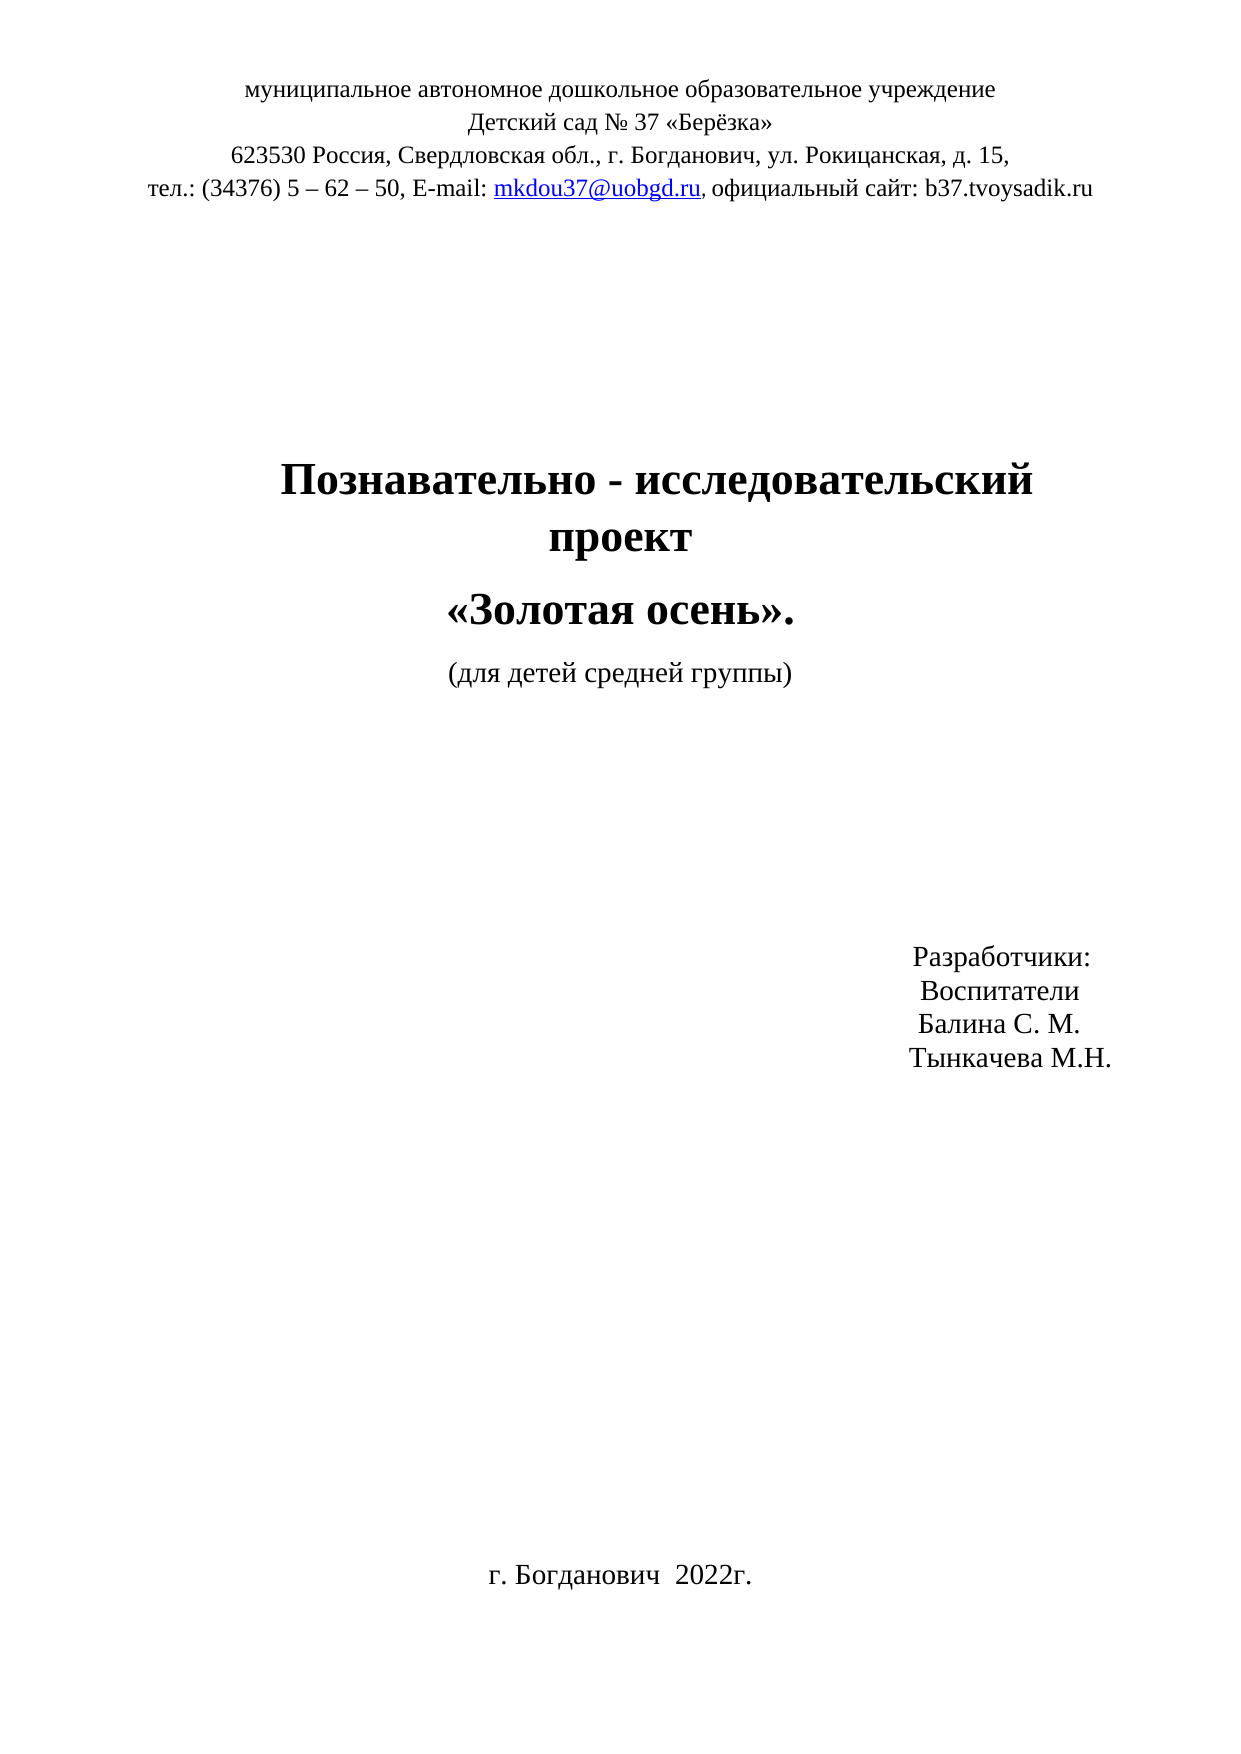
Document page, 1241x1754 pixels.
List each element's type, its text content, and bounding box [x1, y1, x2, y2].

text Тынкачева М.Н. [74, 1040, 1167, 1073]
text Разработчики: [74, 939, 1167, 973]
text «Золотая осень». [74, 582, 1167, 634]
text (для детей средней группы) [74, 655, 1167, 689]
text Детский сад № 37 «Берёзка» [74, 107, 1167, 136]
text г. Богданович 2022г. [74, 1557, 1167, 1591]
text Балина С. М. [74, 1006, 1167, 1040]
text 623530 Россия, Свердловская обл., г. Богданович, ул. Рокицанская, д. 15, [74, 140, 1167, 169]
text муниципальное автономное дошкольное образовательное учреждение [74, 74, 1167, 103]
text Воспитатели [74, 973, 1167, 1006]
text тел.: (34376) 5 – 62 – 50, E-mail: mkdou37@uobgd.ru, официальный сайт: b37.tvoysadik.ru [74, 173, 1167, 202]
text Познавательно - исследовательский проект [74, 451, 1167, 561]
